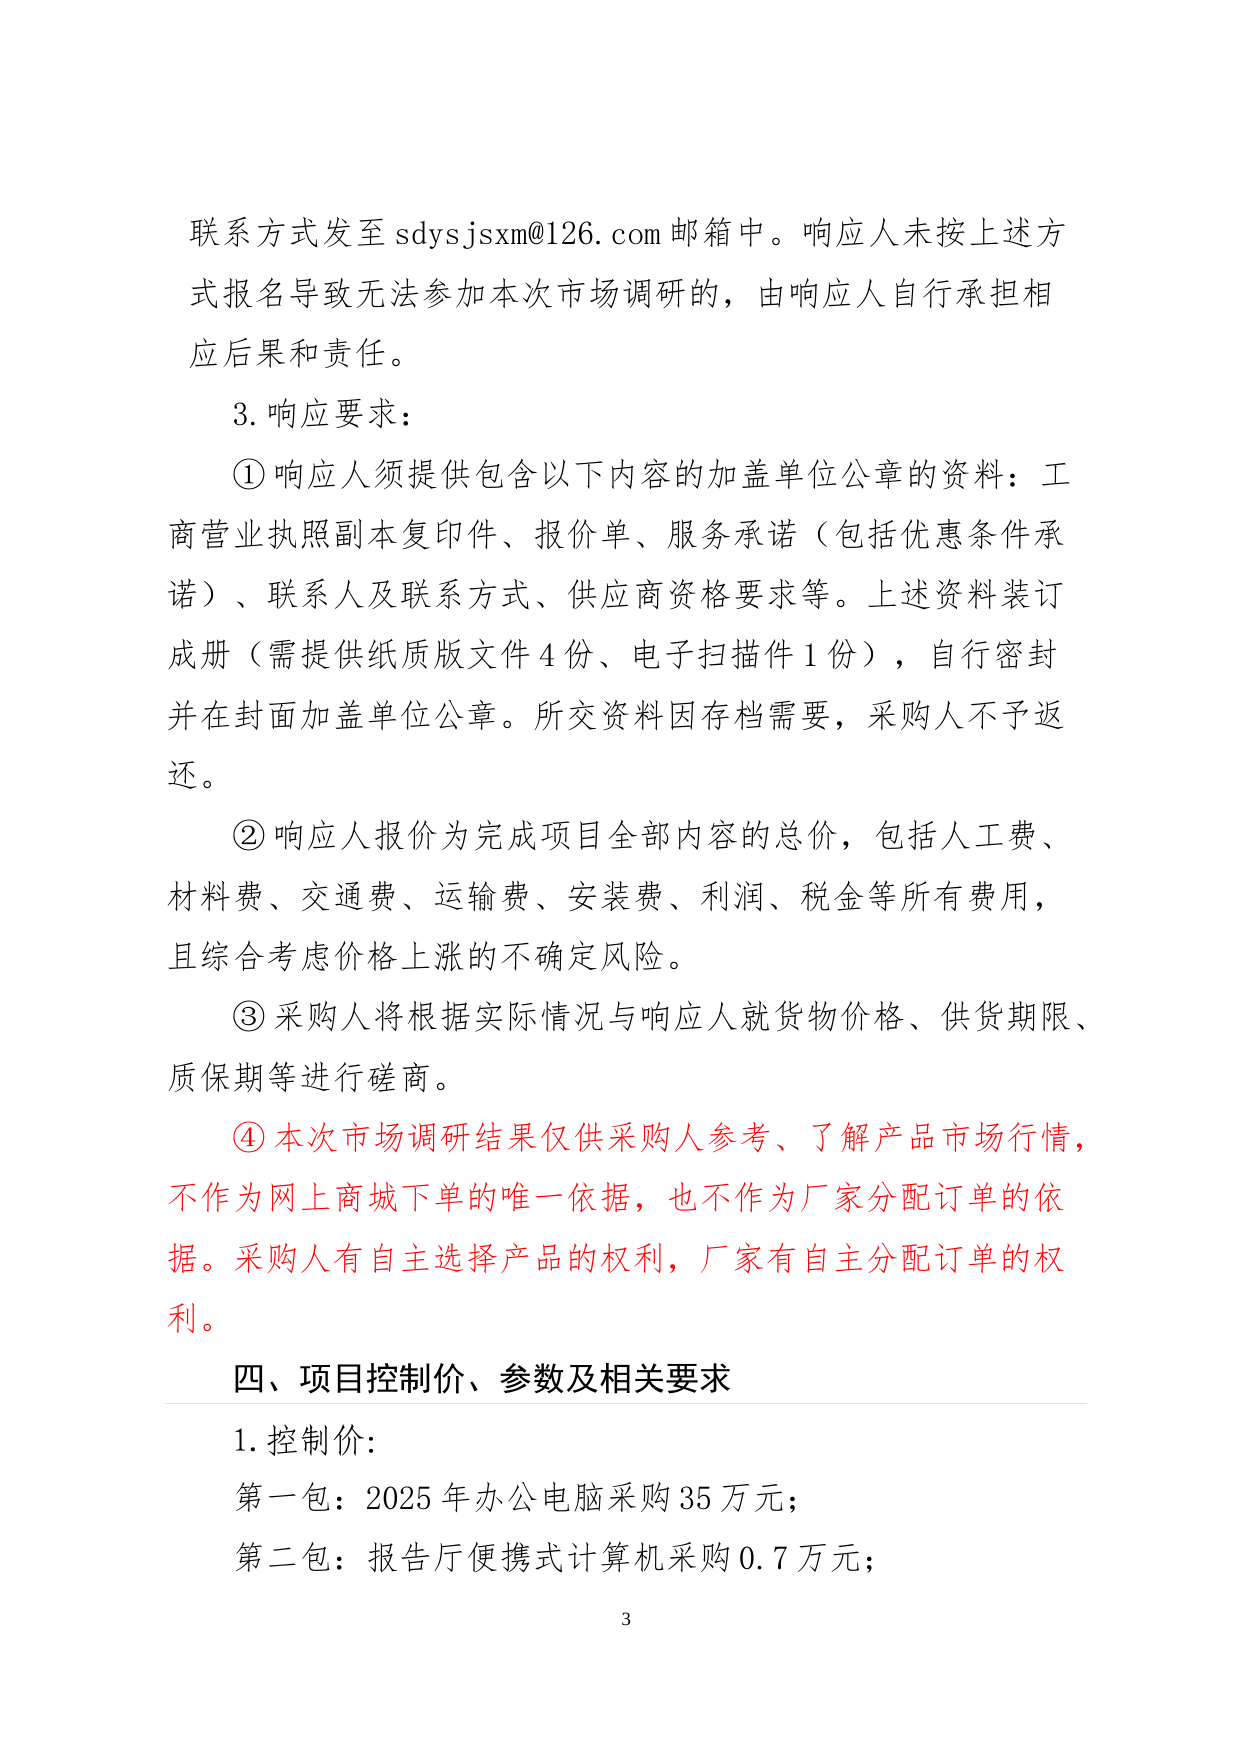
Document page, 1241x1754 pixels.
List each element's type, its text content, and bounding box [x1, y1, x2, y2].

text ①响应人须提供包含以下内容的加盖单位公章的资料：工商营业执照副本复印件、报价单、服务承诺（包括优惠条件承诺）、联系人及联系方式、供应商资格要求等。上述资料装订成册（需提供纸质版文件4份、电子扫描件1份），自行密封并在封面加盖单位公章。所交资料因存档需要，采购人不予返还。 [165, 438, 1087, 799]
text 3.响应要求： [165, 377, 1087, 438]
text ②响应人报价为完成项目全部内容的总价，包括人工费、材料费、交通费、运输费、安装费、利润、税金等所有费用，且综合考虑价格上涨的不确定风险。 [165, 799, 1087, 981]
text ③采购人将根据实际情况与响应人就货物价格、供货期限、质保期等进行磋商。 [165, 981, 1087, 1101]
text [187, 196, 1087, 377]
text 第二包：报告厅便携式计算机采购0.7万元； [165, 1525, 1087, 1585]
text ④本次市场调研结果仅供采购人参考、了解产品市场行情，不作为网上商城下单的唯一依据，也不作为厂家分配订单的依据。采购人有自主选择产品的权利，厂家有自主分配订单的权利。 [165, 1101, 1087, 1342]
text 1.控制价： [165, 1404, 1087, 1464]
subtitle 四、项目控制价、参数及相关要求 [165, 1342, 1087, 1403]
text 第一包：2025年办公电脑采购35万元； [165, 1464, 1087, 1525]
